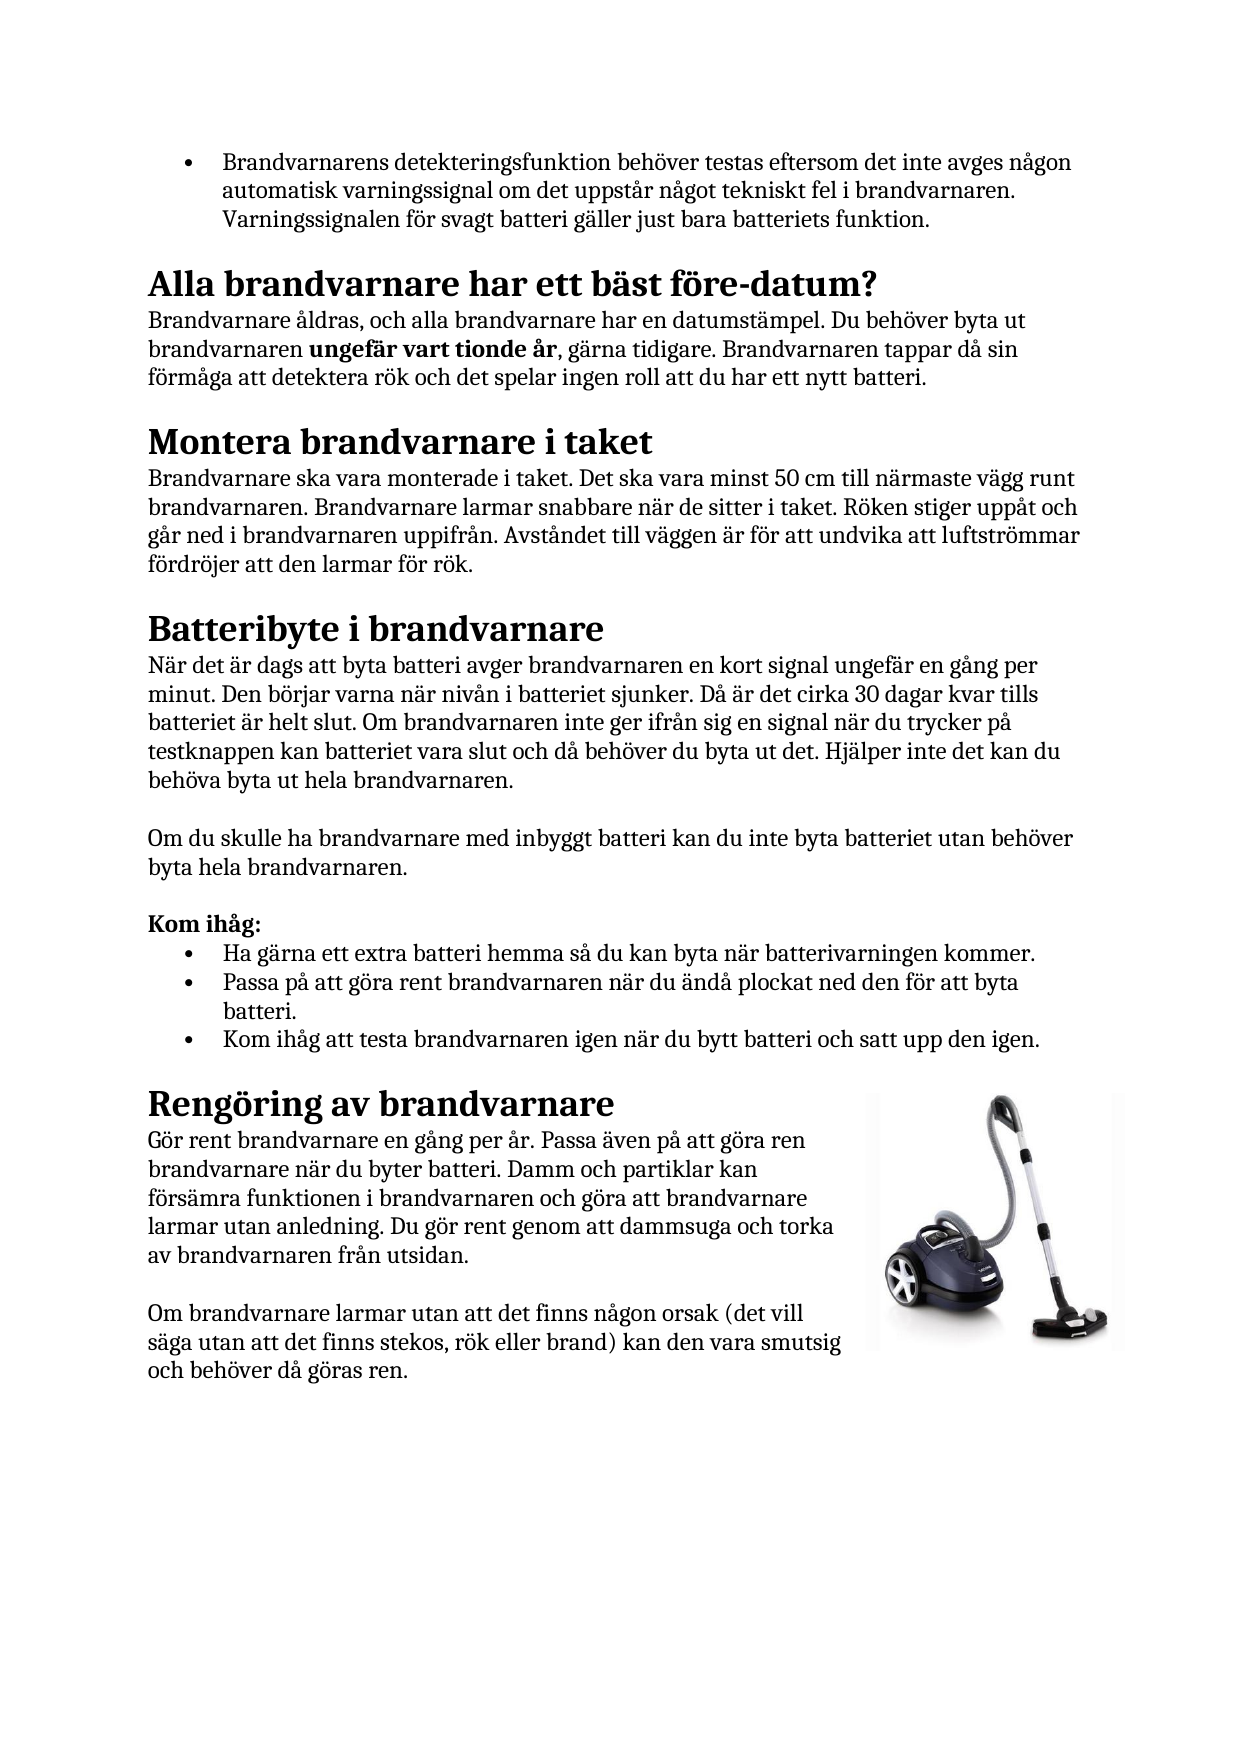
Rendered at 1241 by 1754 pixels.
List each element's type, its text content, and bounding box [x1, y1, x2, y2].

list Brandvarnarens detekteringsfunktion behöver testas eftersom det inte avges någon automatisk varningssignal om det uppstår något tekniskt fel i brandvarnaren. Varningssignalen för svagt batteri gäller just bara batteriets funktion. [185, 148, 1093, 234]
text Om brandvarnare larmar utan att det finns någon orsak (det vill säga utan att det finns stekos, rök eller brand) kan den vara smutsig och behöver då göras ren. [148, 1299, 1093, 1385]
text Gör rent brandvarnare en gång per år. Passa även på att göra ren brandvarnare när du byter batteri. Damm och partiklar kan försämra funktionen i brandvarnaren och göra att brandvarnare larmar utan anledning. Du gör rent genom att dammsuga och torka av brandvarnaren från utsidan. [148, 1126, 865, 1270]
text Om du skulle ha brandvarnare med inbyggt batteri kan du inte byta batteriet utan behöver byta hela brandvarnaren. [148, 824, 1093, 881]
text Batteribyte i brandvarnare [148, 608, 1093, 651]
picture [865, 1093, 1125, 1350]
text Montera brandvarnare i taket [148, 421, 1093, 464]
list Kom ihåg att testa brandvarnaren igen när du bytt batteri och satt upp den igen. [185, 1025, 1093, 1054]
subtitle Alla brandvarnare har ett bäst före-datum? [148, 263, 1093, 306]
text När det är dags att byta batteri avger brandvarnaren en kort signal ungefär en gång per minut. Den börjar varna när nivån i batteriet sjunker. Då är det cirka 30 dagar kvar tills batteriet är helt slut. Om brandvarnaren inte ger ifrån sig en signal när du trycker på testknappen kan batteriet vara slut och då behöver du byta ut det. Hjälper inte det kan du behöva byta ut hela brandvarnaren. [148, 651, 1093, 794]
text Brandvarnare åldras, och alla brandvarnare har en datumstämpel. Du behöver byta ut brandvarnaren ungefär vart tionde år, gärna tidigare. Brandvarnaren tappar då sin förmåga att detektera rök och det spelar ingen roll att du har ett nytt batteri. [148, 306, 1093, 392]
list Passa på att göra rent brandvarnaren när du ändå plockat ned den för att byta batteri. [185, 968, 1093, 1025]
text Kom ihåg: [148, 910, 1093, 939]
text Rengöring av brandvarnare [148, 1083, 1093, 1126]
text Brandvarnare ska vara monterade i taket. Det ska vara minst 50 cm till närmaste vägg runt brandvarnaren. Brandvarnare larmar snabbare när de sitter i taket. Röken stiger uppåt och går ned i brandvarnaren uppifrån. Avståndet till väggen är för att undvika att luftströmmar fördröjer att den larmar för rök. [148, 464, 1093, 579]
list Ha gärna ett extra batteri hemma så du kan byta när batterivarningen kommer. [185, 939, 1093, 968]
